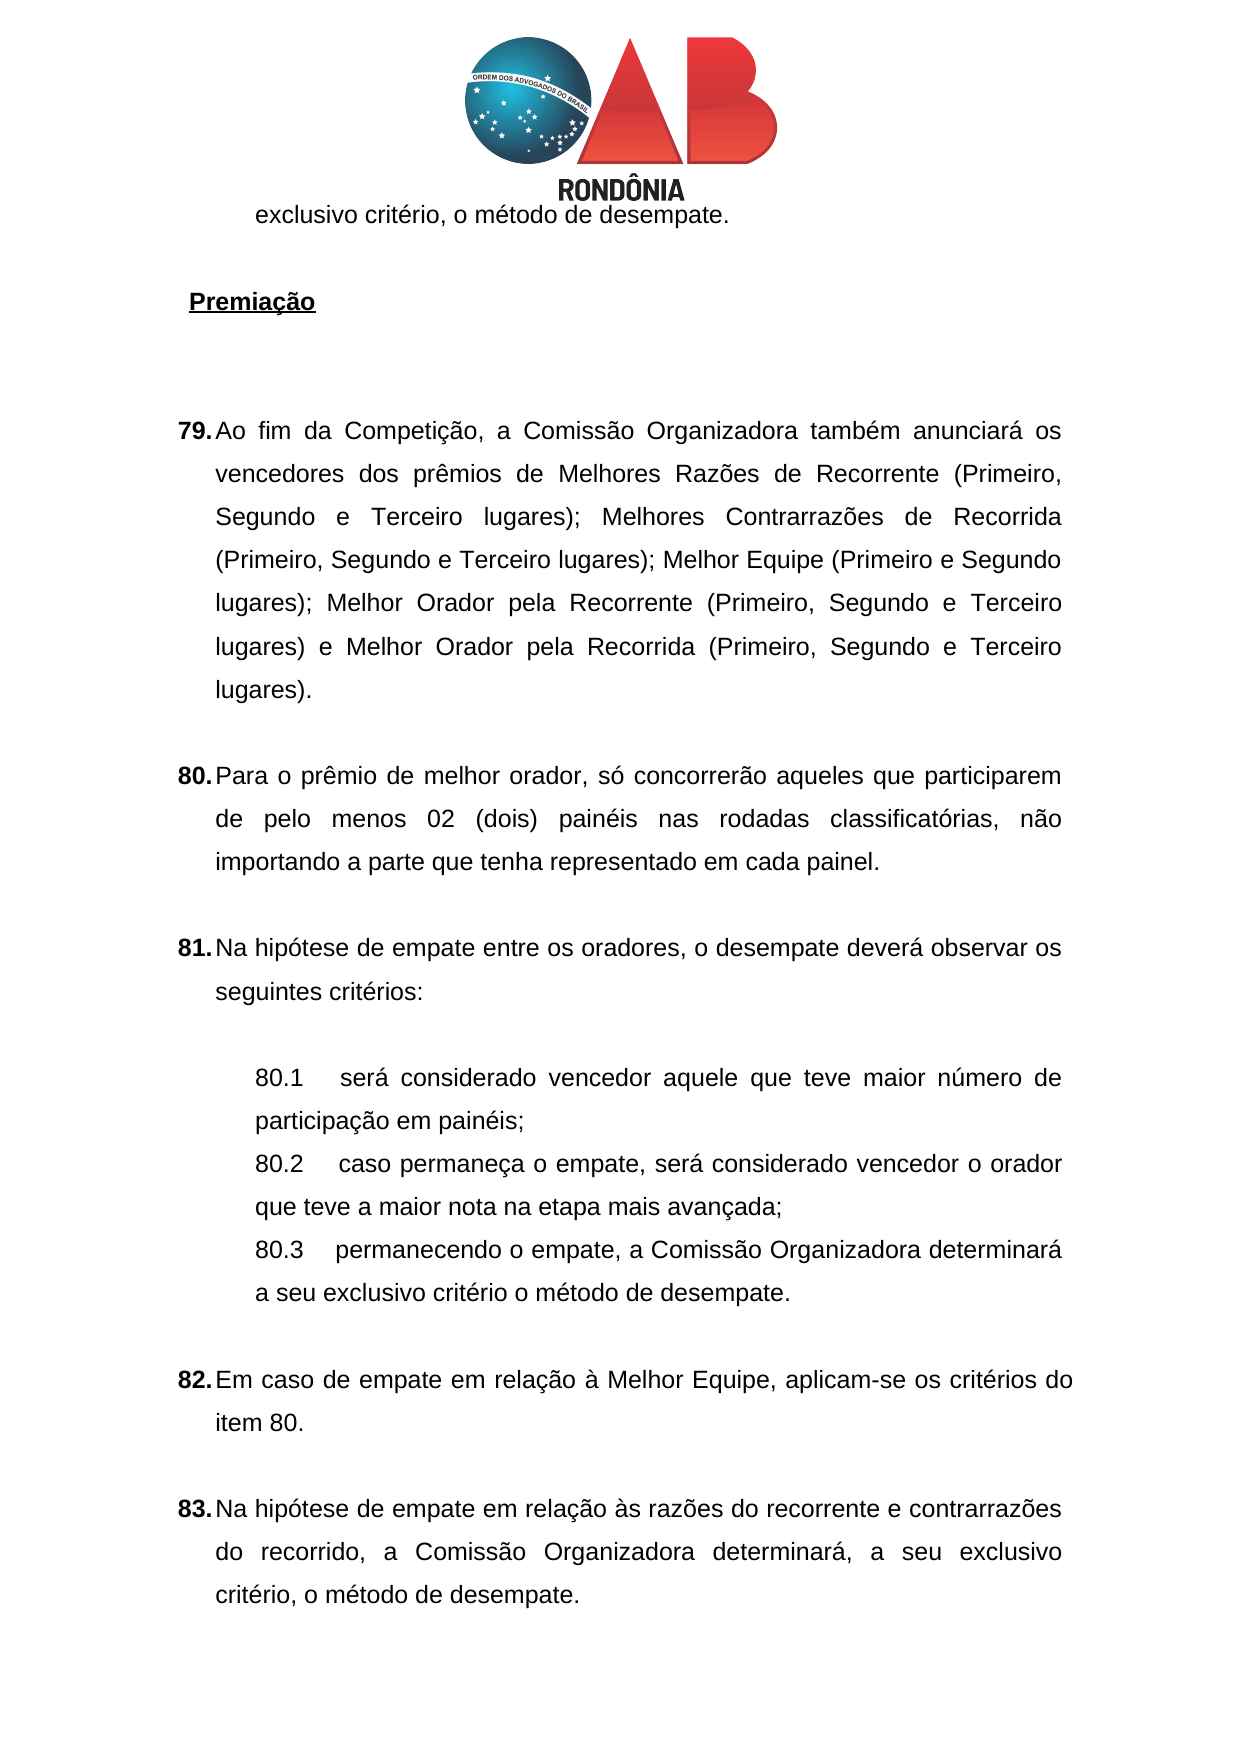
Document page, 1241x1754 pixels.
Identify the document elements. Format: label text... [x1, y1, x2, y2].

text 80.3 permanecendo o empate, a Comissão Organizadora determinará a seu exclusivo critério o método de desempate. [255, 1235, 1063, 1307]
list Para o prêmio de melhor orador, só concorrerão aqueles que participarem de pelo menos 02 (dois) painéis nas rodadas classificatórias, não importando a parte que tenha representado em cada painel. [178, 761, 1063, 876]
text 80.1 será considerado vencedor aquele que teve maior número de participação em painéis; [255, 1063, 1063, 1134]
list Ao fim da Competição, a Comissão Organizadora também anunciará os vencedores dos prêmios de Melhores Razões de Recorrente (Primeiro, Segundo e Terceiro lugares); Melhores Contrarrazões de Recorrida (Primeiro, Segundo e Terceiro lugares); Melhor Equipe (Primeiro e Segundo lugares); Melhor Orador pela Recorrente (Primeiro, Segundo e Terceiro lugares) e Melhor Orador pela Recorrida (Primeiro, Segundo e Terceiro lugares). [178, 416, 1063, 703]
list Em caso de empate em relação à Melhor Equipe, aplicam-se os critérios do item 80. [178, 1364, 1076, 1436]
list Na hipótese de empate entre os oradores, o desempate deverá observar os seguintes critérios: [178, 933, 1063, 1005]
picture [463, 37, 778, 201]
text 80.2 caso permaneça o empate, será considerado vencedor o orador que teve a maior nota na etapa mais avançada; [255, 1149, 1063, 1221]
subtitle Premiação [178, 286, 1076, 315]
list Na hipótese de empate em relação às razões do recorrente e contrarrazões do recorrido, a Comissão Organizadora determinará, a seu exclusivo critério, o método de desempate. [178, 1494, 1063, 1609]
